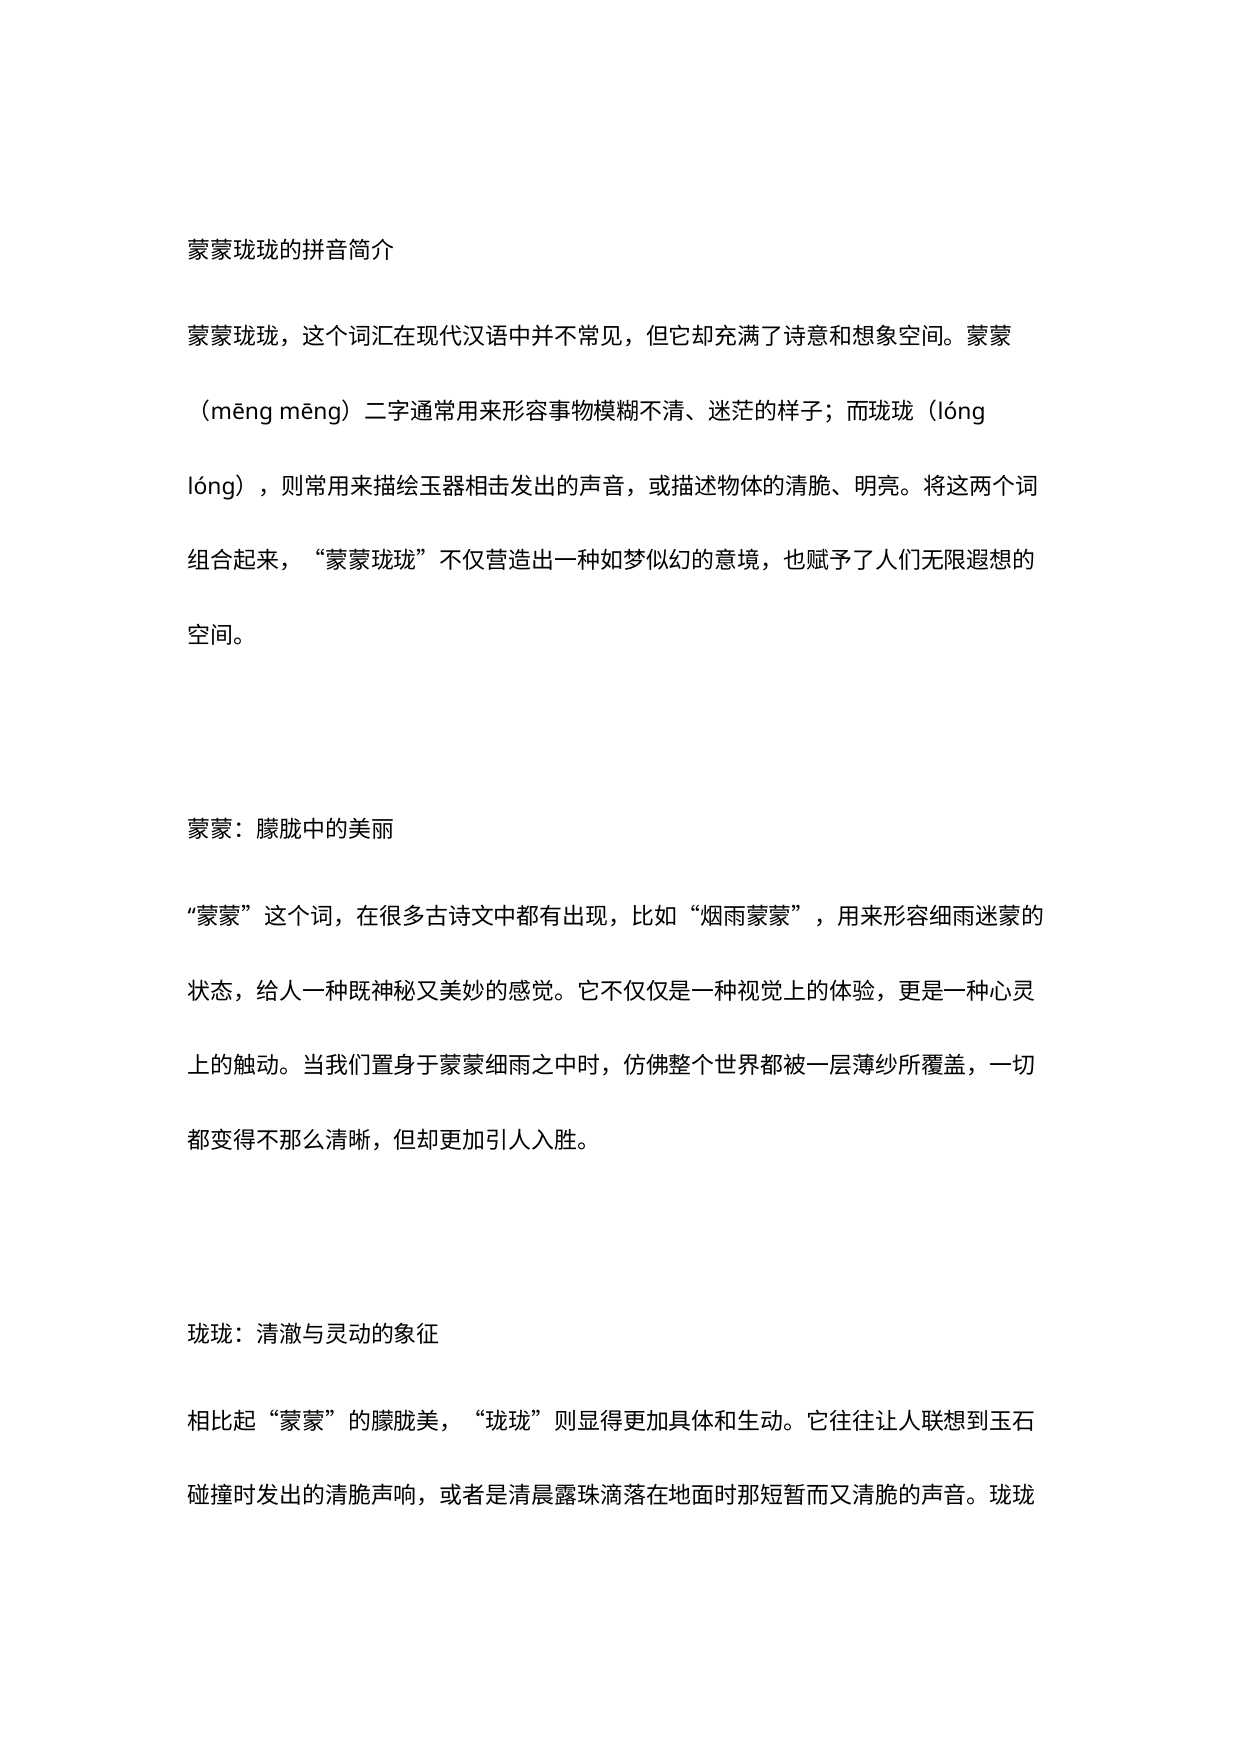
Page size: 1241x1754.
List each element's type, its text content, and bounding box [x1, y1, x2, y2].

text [187, 1387, 1053, 1527]
text 蒙蒙珑珑，这个词汇在现代汉语中并不常见，但它却充满了诗意和想象空间。蒙蒙（mēng mēng）二字通常用来形容事物模糊不清、迷茫的样子；而珑珑（lóng lóng），则常用来描绘玉器相击发出的声音，或描述物体的清脆、明亮。将这两个词组合起来，“蒙蒙珑珑”不仅营造出一种如梦似幻的意境，也赋予了人们无限遐想的空间。 [187, 302, 1053, 666]
text 珑珑：清澈与灵动的象征 [187, 1300, 1053, 1365]
text 蒙蒙：朦胧中的美丽 [187, 795, 1053, 860]
text 蒙蒙珑珑的拼音简介 [187, 216, 1053, 281]
text “蒙蒙”这个词，在很多古诗文中都有出现，比如“烟雨蒙蒙”，用来形容细雨迷蒙的状态，给人一种既神秘又美妙的感觉。它不仅仅是一种视觉上的体验，更是一种心灵上的触动。当我们置身于蒙蒙细雨之中时，仿佛整个世界都被一层薄纱所覆盖，一切都变得不那么清晰，但却更加引人入胜。 [187, 882, 1053, 1171]
